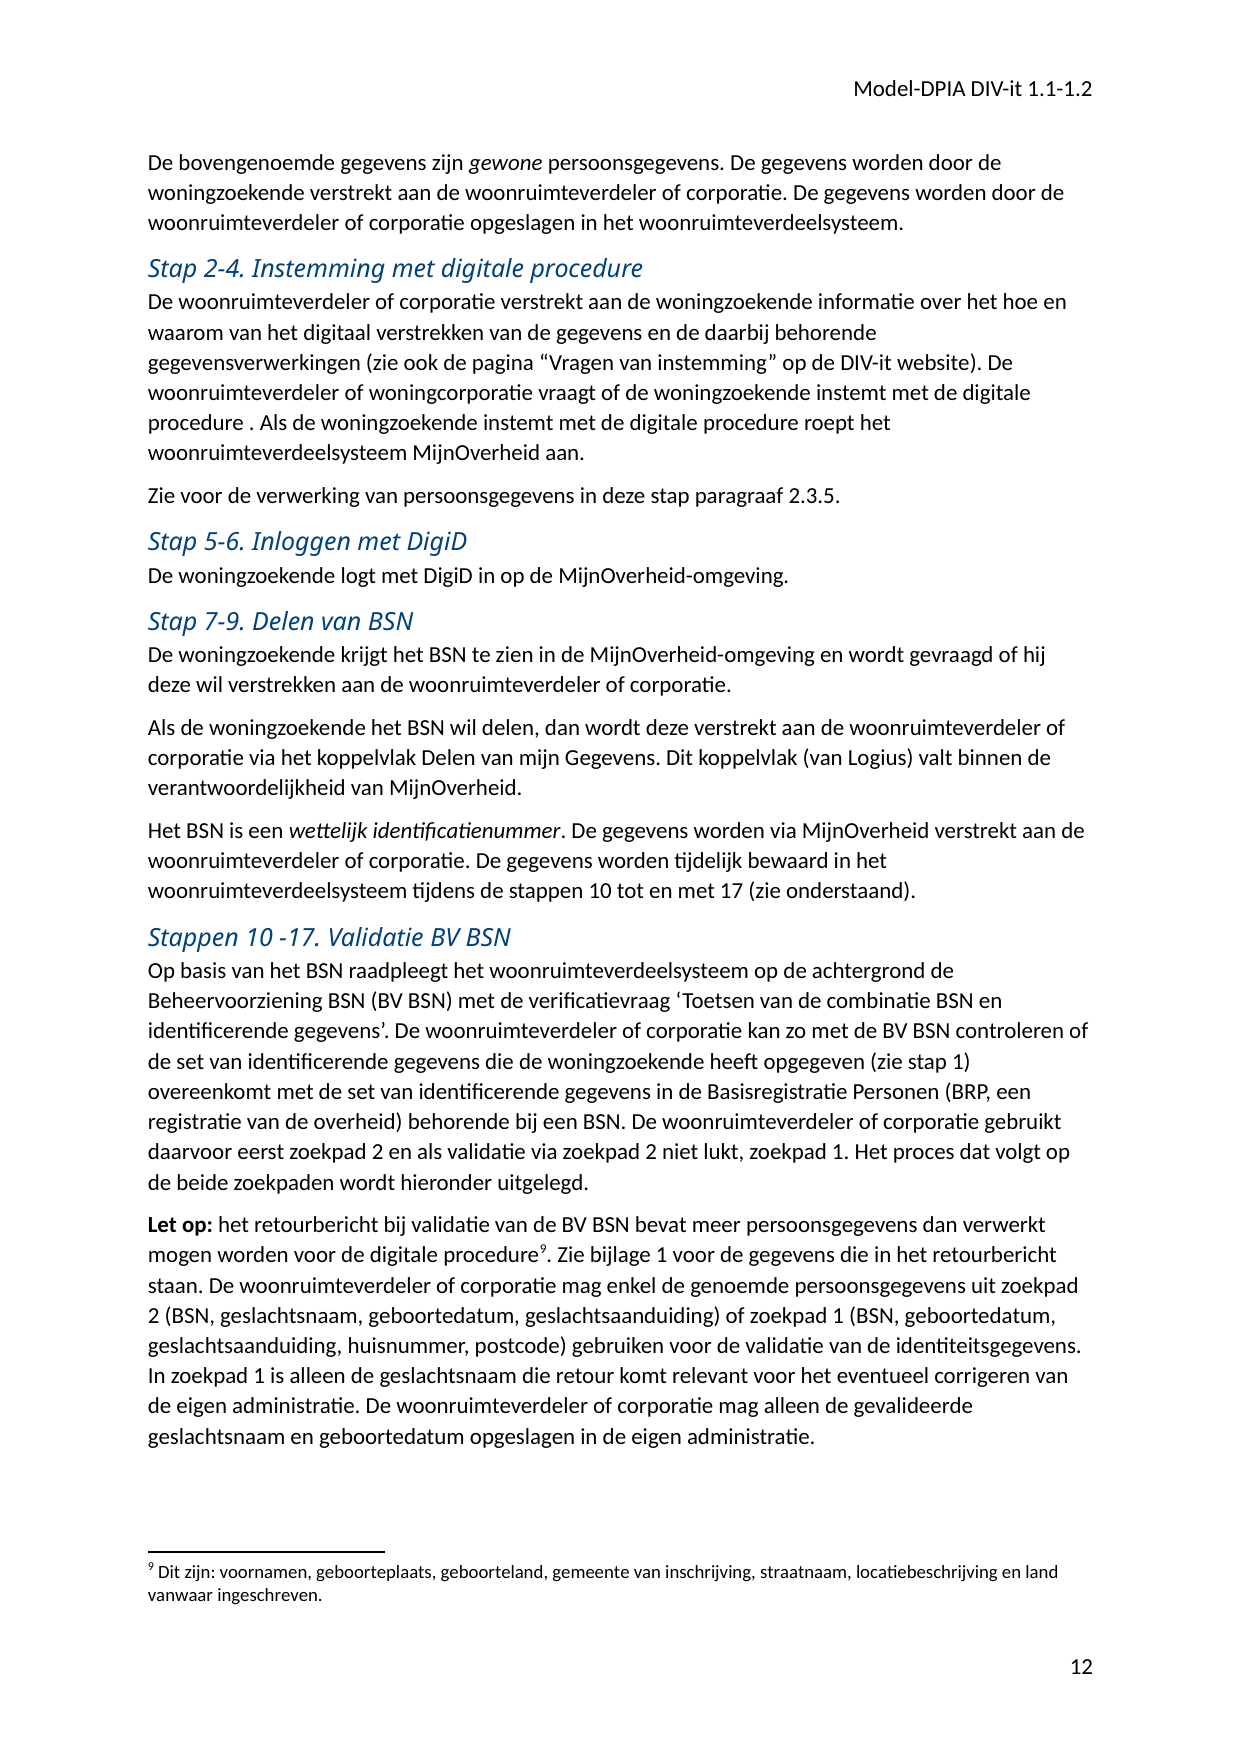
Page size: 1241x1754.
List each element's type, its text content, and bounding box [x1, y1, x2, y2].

subtitle Stap 5-6. Inloggen met DigiD [148, 524, 1093, 558]
text De woningzoekende logt met DigiD in op de MijnOverheid-omgeving. [148, 561, 1093, 589]
text Let op: het retourbericht bij validatie van de BV BSN bevat meer persoonsgegevens dan verwerkt mogen worden voor de digitale procedure. Zie bijlage 1 voor de gegevens die in het retourbericht staan. De woonruimteverdeler of corporatie mag enkel de genoemde persoonsgegevens uit zoekpad 2 (BSN, geslachtsnaam, geboortedatum, geslachtsaanduiding) of zoekpad 1 (BSN, geboortedatum, geslachtsaanduiding, huisnummer, postcode) gebruiken voor de validatie van de identiteitsgegevens. In zoekpad 1 is alleen de geslachtsnaam die retour komt relevant voor het eventueel corrigeren van de eigen administratie. De woonruimteverdeler of corporatie mag alleen de gevalideerde geslachtsnaam en geboortedatum opgeslagen in de eigen administratie. [148, 1210, 1093, 1450]
subtitle Stappen 10 -17. Validatie BV BSN [148, 919, 1093, 953]
subtitle Stap 2-4. Instemming met digitale procedure [148, 251, 1093, 285]
text De woningzoekende krijgt het BSN te zien in de MijnOverheid-omgeving en wordt gevraagd of hij deze wil verstrekken aan de woonruimteverdeler of corporatie. [148, 640, 1093, 698]
text Als de woningzoekende het BSN wil delen, dan wordt deze verstrekt aan de woonruimteverdeler of corporatie via het koppelvlak Delen van mijn Gegevens. Dit koppelvlak (van Logius) valt binnen de verantwoordelijkheid van MijnOverheid. [148, 713, 1093, 802]
text De woonruimteverdeler of corporatie verstrekt aan de woningzoekende informatie over het hoe en waarom van het digitaal verstrekken van de gegevens en de daarbij behorende gegevensverwerkingen (zie ook de pagina “Vragen van instemming” op de DIV-it website). De woonruimteverdeler of woningcorporatie vraagt of de woningzoekende instemt met de digitale procedure . Als de woningzoekende instemt met de digitale procedure roept het woonruimteverdeelsysteem MijnOverheid aan. [148, 287, 1093, 467]
text Het BSN is een wettelijk identificatienummer. De gegevens worden via MijnOverheid verstrekt aan de woonruimteverdeler of corporatie. De gegevens worden tijdelijk bewaard in het woonruimteverdeelsysteem tijdens de stappen 10 tot en met 17 (zie onderstaand). [148, 816, 1093, 905]
text De bovengenoemde gegevens zijn gewone persoonsgegevens. De gegevens worden door de woningzoekende verstrekt aan de woonruimteverdeler of corporatie. De gegevens worden door de woonruimteverdeler of corporatie opgeslagen in het woonruimteverdeelsysteem. [148, 148, 1093, 236]
subtitle Stap 7-9. Delen van BSN [148, 603, 1093, 637]
text Op basis van het BSN raadpleegt het woonruimteverdeelsysteem op de achtergrond de Beheervoorziening BSN (BV BSN) met de verificatievraag ‘Toetsen van de combinatie BSN en identificerende gegevens’. De woonruimteverdeler of corporatie kan zo met de BV BSN controleren of de set van identificerende gegevens die de woningzoekende heeft opgegeven (zie stap 1) overeenkomt met de set van identificerende gegevens in de Basisregistratie Personen (BRP, een registratie van de overheid) behorende bij een BSN. De woonruimteverdeler of corporatie gebruikt daarvoor eerst zoekpad 2 en als validatie via zoekpad 2 niet lukt, zoekpad 1. Het proces dat volgt op de beide zoekpaden wordt hieronder uitgelegd. [148, 956, 1093, 1196]
text Zie voor de verwerking van persoonsgegevens in deze stap paragraaf 2.3.5. [148, 481, 1093, 509]
